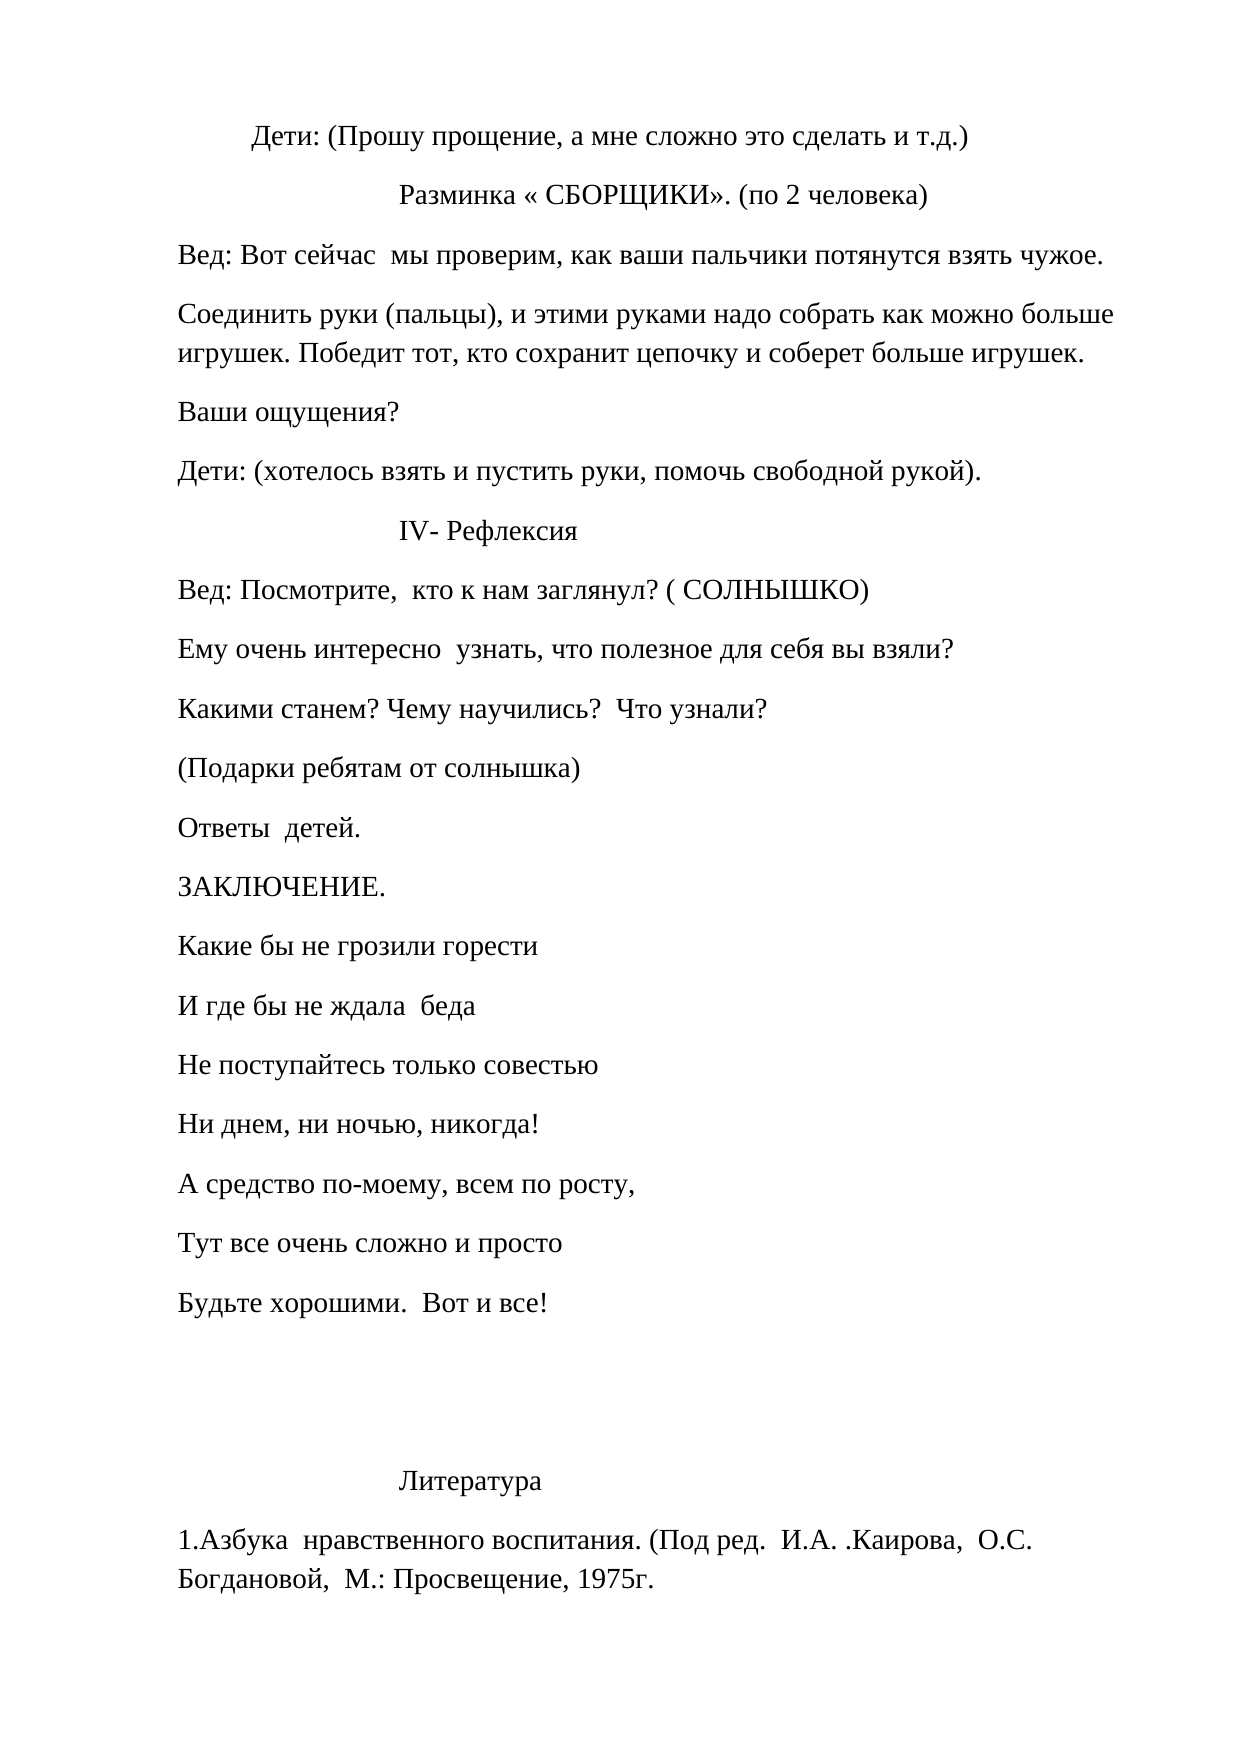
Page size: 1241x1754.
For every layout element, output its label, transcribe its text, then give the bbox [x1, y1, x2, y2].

text Ни днем, ни ночью, никогда! [177, 1107, 1152, 1140]
text 1.Азбука нравственного воспитания. (Под ред. И.А. .Каирова, О.С. Богдановой, М.: Просвещение, 1975г. [177, 1522, 1152, 1594]
text Литература [177, 1463, 1152, 1496]
text Будьте хорошими. Вот и все! [177, 1285, 1152, 1318]
text IV- Рефлексия [177, 513, 1152, 546]
text Какие бы не грозили горести [177, 928, 1152, 962]
text Дети: (Прошу прощение, а мне сложно это сделать и т.д.) [177, 118, 1152, 152]
text Дети: (хотелось взять и пустить руки, помочь свободной рукой). [177, 453, 1152, 487]
text ЗАКЛЮЧЕНИЕ. [177, 869, 1152, 903]
text Ответы детей. [177, 810, 1152, 843]
text Не поступайтесь только совестью [177, 1047, 1152, 1081]
text Вед: Посмотрите, кто к нам заглянул? ( СОЛНЫШКО) [177, 572, 1152, 606]
text Тут все очень сложно и просто [177, 1225, 1152, 1259]
text Какими станем? Чему научились? Что узнали? [177, 691, 1152, 724]
text А средство по-моему, всем по росту, [177, 1166, 1152, 1199]
text Ему очень интересно узнать, что полезное для себя вы взяли? [177, 632, 1152, 665]
text (Подарки ребятам от солнышка) [177, 750, 1152, 784]
text И где бы не ждала беда [177, 988, 1152, 1021]
text Разминка « СБОРЩИКИ». (по 2 человека) [325, 177, 1152, 211]
text Ваши ощущения? [177, 394, 1152, 428]
text Вед: Вот сейчас мы проверим, как ваши пальчики потянутся взять чужое. [177, 237, 1152, 270]
text Соединить руки (пальцы), и этими руками надо собрать как можно больше игрушек. Победит тот, кто сохранит цепочку и соберет больше игрушек. [177, 296, 1152, 368]
